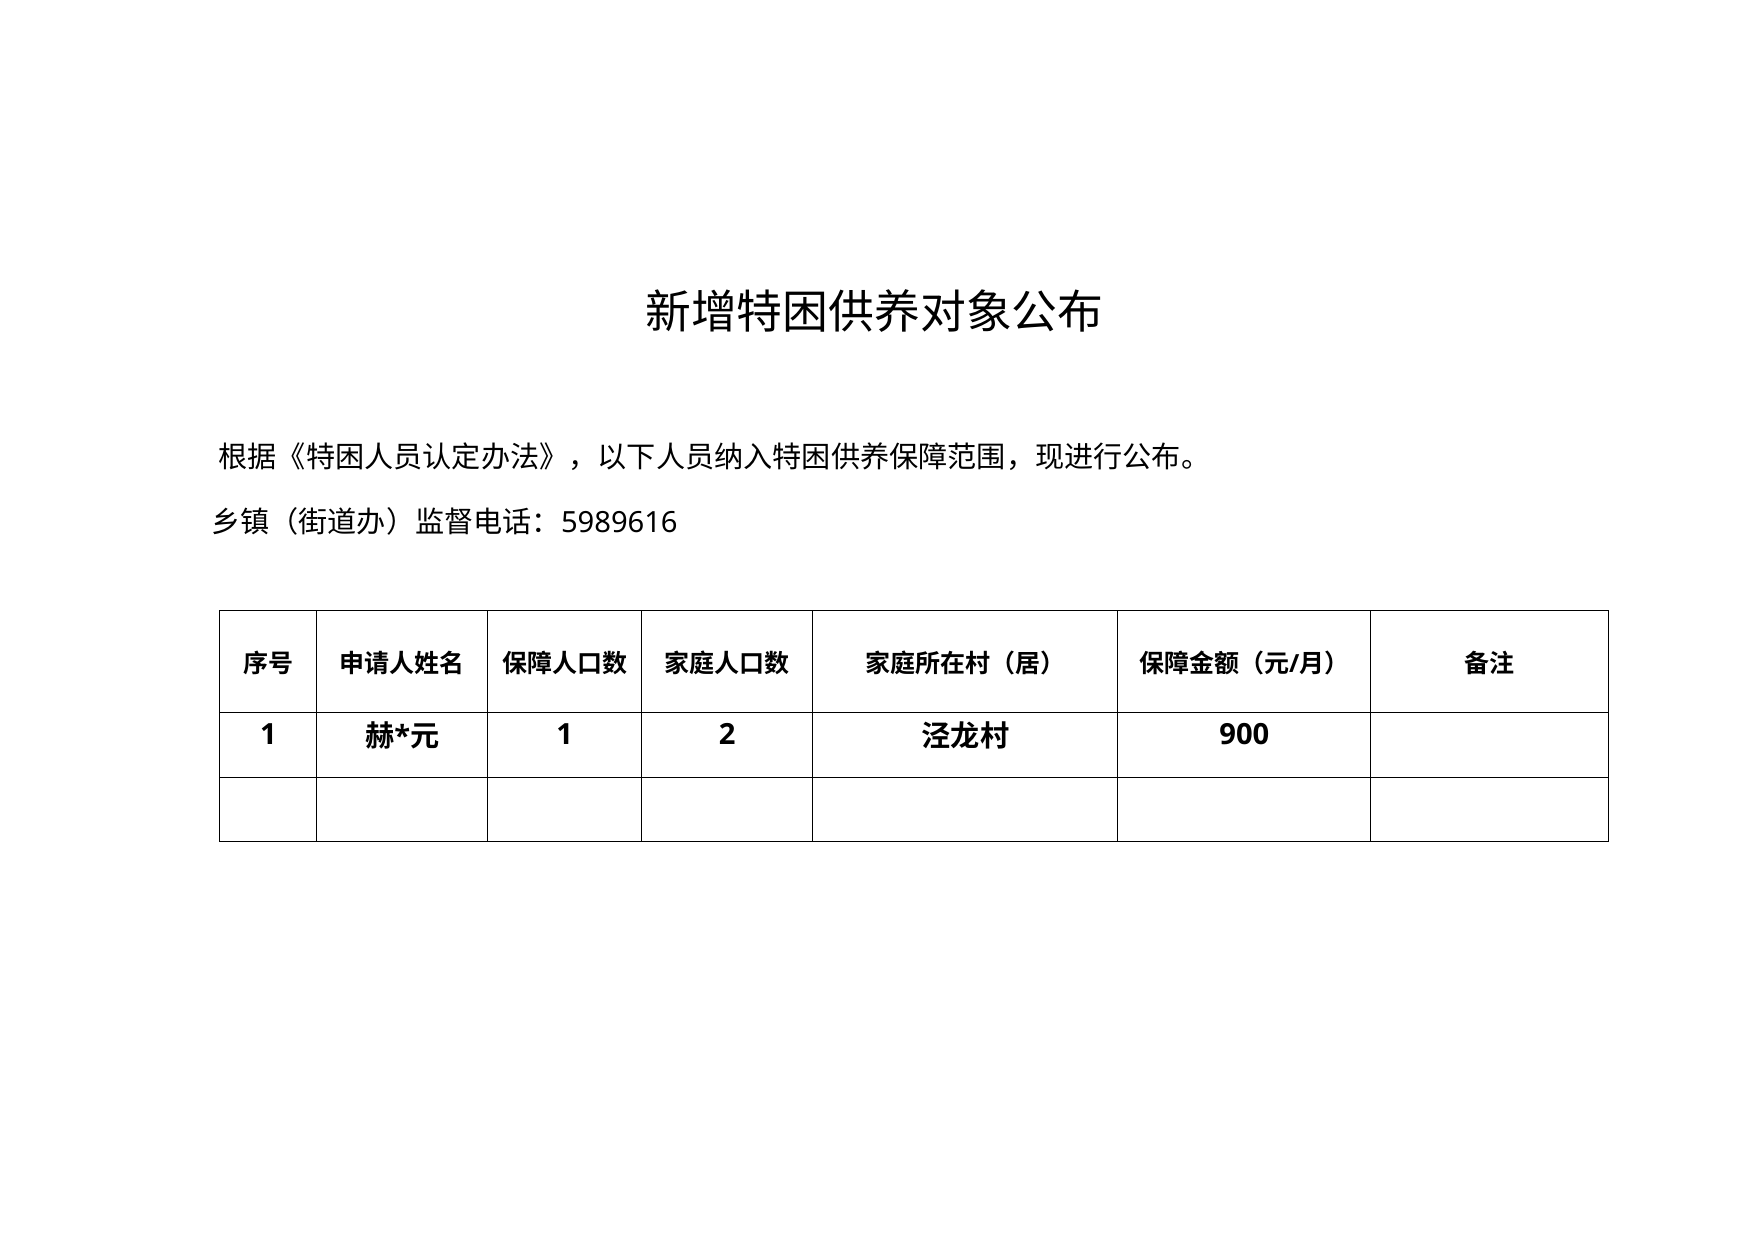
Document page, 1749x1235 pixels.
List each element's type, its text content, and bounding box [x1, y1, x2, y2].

table_cell 900 [1118, 713, 1370, 777]
text 乡镇（街道办）监督电话：5989616 [150, 487, 1598, 552]
table_cell [642, 778, 812, 841]
table_cell [488, 778, 641, 841]
table_cell [813, 778, 1117, 841]
text 根据《特困人员认定办法》，以下人员纳入特困供养保障范围，现进行公布。 [150, 422, 1598, 487]
table_cell 1 [220, 713, 316, 777]
table_cell 1 [488, 713, 641, 777]
table_cell 赫*元 [317, 713, 487, 777]
table_header 申请人姓名 [317, 611, 487, 712]
table_header 保障金额（元/月） [1118, 611, 1370, 712]
text 新增特困供养对象公布 [150, 260, 1598, 357]
table_header 备注 [1371, 611, 1608, 712]
table_header 家庭所在村（居） [813, 611, 1117, 712]
table_header 保障人口数 [488, 611, 641, 712]
table_cell [1118, 778, 1370, 841]
table_header 家庭人口数 [642, 611, 812, 712]
table_cell [317, 778, 487, 841]
table_header 序号 [220, 611, 316, 712]
table_cell [220, 778, 316, 841]
table_cell [1371, 778, 1608, 841]
table_cell [1371, 713, 1608, 777]
table_cell 泾龙村 [813, 713, 1117, 777]
table_cell 2 [642, 713, 812, 777]
